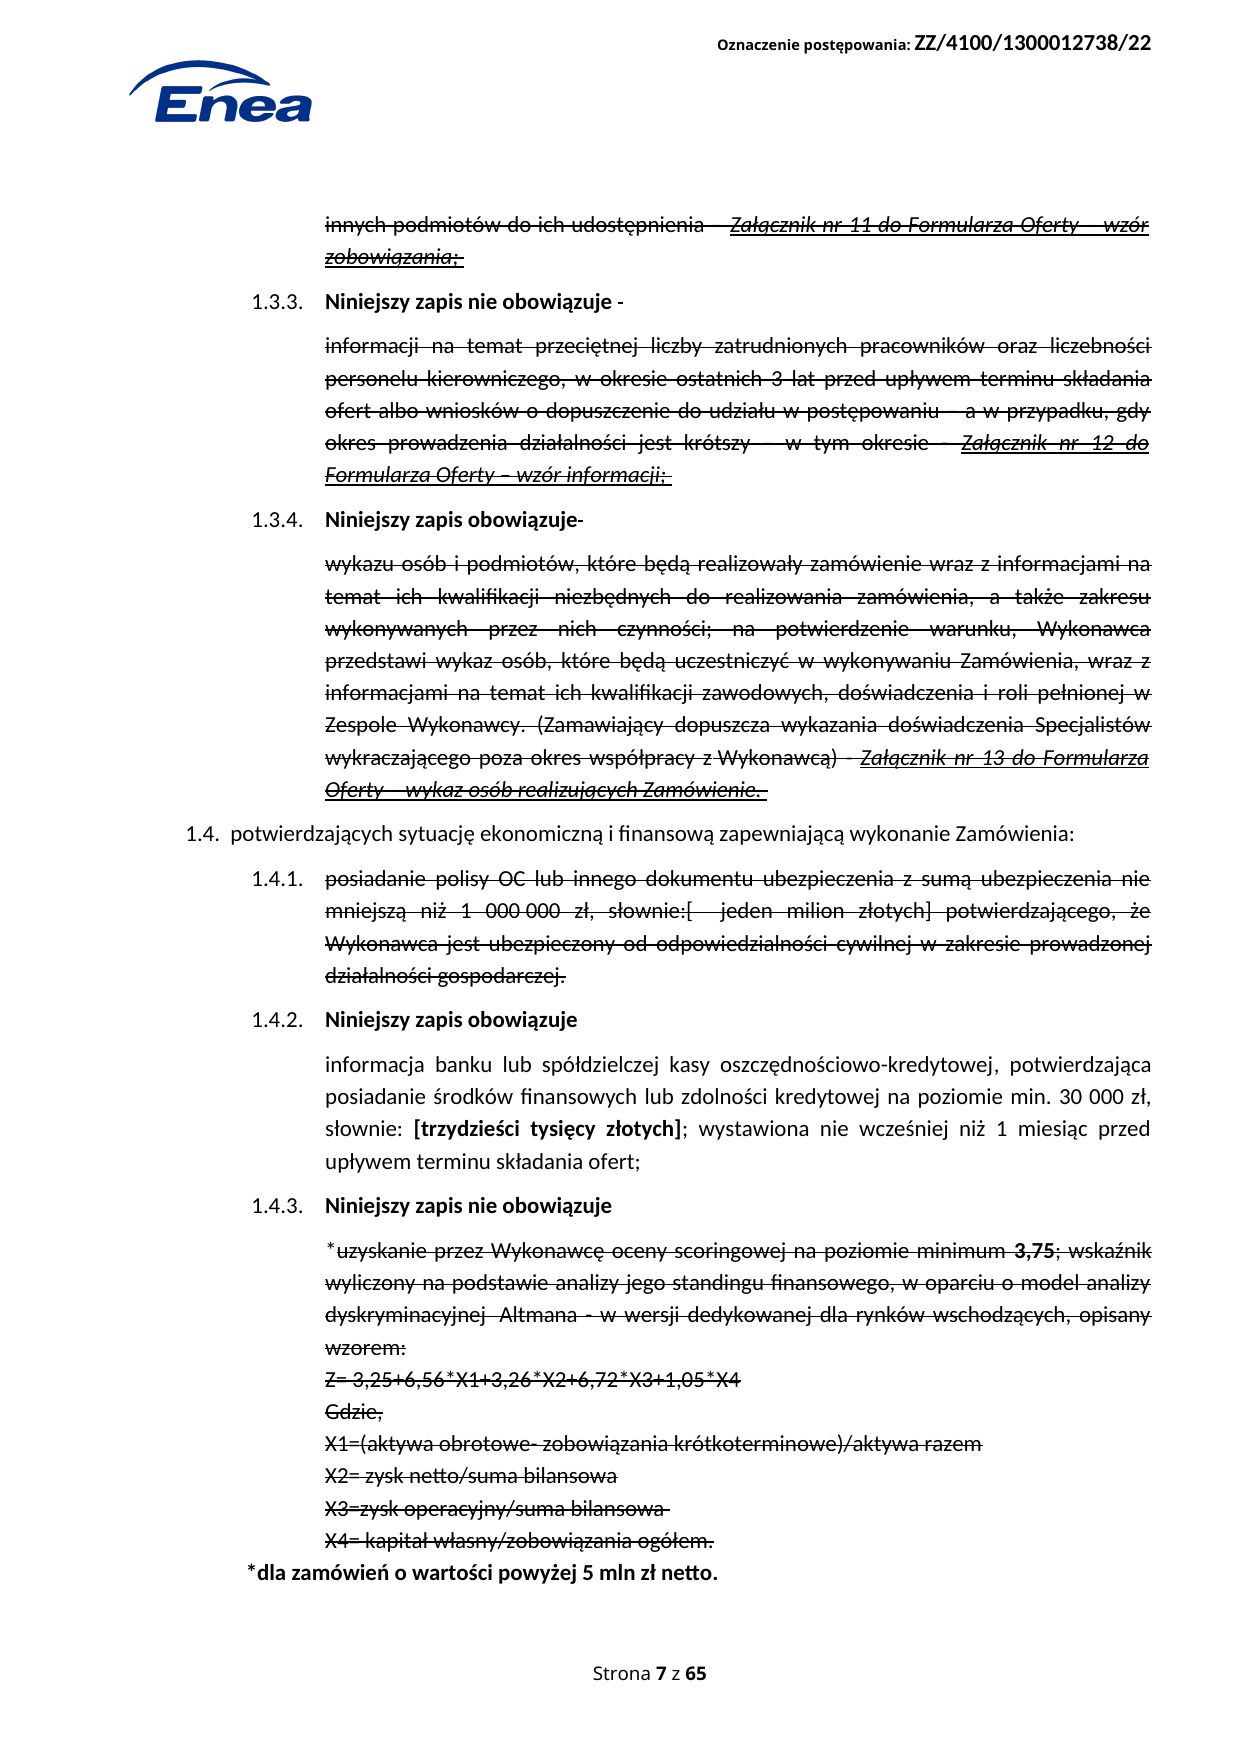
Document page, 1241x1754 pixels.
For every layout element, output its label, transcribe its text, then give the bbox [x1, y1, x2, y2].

text informacja banku lub spółdzielczej kasy oszczędnościowo-kredytowej, potwierdzająca posiadanie środków finansowych lub zdolności kredytowej na poziomie min. 30 000 zł, słownie: [trzydzieści tysięcy złotych]; wystawiona nie wcześniej niż 1 miesiąc przed upływem terminu składania ofert; [325, 1050, 1152, 1175]
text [325, 210, 1152, 270]
text wykazu osób i podmiotów, które będą realizowały zamówienie wraz z informacjami na temat ich kwalifikacji niezbędnych do realizowania zamówienia, a także zakresu wykonywanych przez nich czynności; na potwierdzenie warunku, Wykonawca przedstawi wykaz osób, które będą uczestniczyć w wykonywaniu Zamówienia, wraz z informacjami na temat ich kwalifikacji zawodowych, doświadczenia i roli pełnionej w Zespole Wykonawcy. (Zamawiający dopuszcza wykazania doświadczenia Specjalistów wykraczającego poza okres współpracy z Wykonawcą) - Załącznik nr 13 do Formularza Oferty – wykaz osób realizujących Zamówienie. [325, 566, 1152, 694]
text informacji na temat przeciętnej liczby zatrudnionych pracowników oraz liczebności personelu kierowniczego, w okresie ostatnich 3 lat przed upływem terminu składania ofert albo wniosków o dopuszczenie do udziału w postępowaniu – a w przypadku, gdy okres prowadzenia działalności jest krótszy – w tym okresie - Załącznik nr 12 do Formularza Oferty – wzór informacji; [325, 348, 1152, 379]
list Z= 3,25+6,56*X1+3,26*X2+6,72*X3+1,05*X4 [236, 1365, 1152, 1393]
text wykazu osób i podmiotów, które będą realizowały zamówienie wraz z informacjami na temat ich kwalifikacji niezbędnych do realizowania zamówienia, a także zakresu wykonywanych przez nich czynności; na potwierdzenie warunku, Wykonawca przedstawi wykaz osób, które będą uczestniczyć w wykonywaniu Zamówienia, wraz z informacjami na temat ich kwalifikacji zawodowych, doświadczenia i roli pełnionej w Zespole Wykonawcy. (Zamawiający dopuszcza wykazania doświadczenia Specjalistów wykraczającego poza okres współpracy z Wykonawcą) - Załącznik nr 13 do Formularza Oferty – wykaz osób realizujących Zamówienie. [325, 727, 1152, 803]
text *dla zamówień o wartości powyżej 5 mln zł netto. [148, 1558, 1152, 1586]
list posiadanie polisy OC lub innego dokumentu ubezpieczenia z sumą ubezpieczenia nie mniejszą niż 1 000 000 zł, słownie:[ jeden milion złotych] potwierdzającego, że Wykonawca jest ubezpieczony od odpowiedzialności cywilnej w zakresie prowadzonej działalności gospodarczej. [251, 864, 1152, 989]
text informacji na temat przeciętnej liczby zatrudnionych pracowników oraz liczebności personelu kierowniczego, w okresie ostatnich 3 lat przed upływem terminu składania ofert albo wniosków o dopuszczenie do udziału w postępowaniu – a w przypadku, gdy okres prowadzenia działalności jest krótszy – w tym okresie - Załącznik nr 12 do Formularza Oferty – wzór informacji; [325, 381, 1152, 488]
list Gdzie, [236, 1397, 1152, 1425]
list X3=zysk operacyjny/suma bilansowa [236, 1494, 1152, 1522]
picture [117, 50, 324, 124]
list X2= zysk netto/suma bilansowa [236, 1461, 1152, 1489]
list X1=(aktywa obrotowe- zobowiązania krótkoterminowe)/aktywa razem [236, 1429, 1152, 1457]
list potwierdzających sytuację ekonomiczną i finansową zapewniającą wykonanie Zamówienia: [185, 819, 1152, 848]
list *uzyskanie przez Wykonawcę oceny scoringowej na poziomie minimum 3,75; wskaźnik wyliczony na podstawie analizy jego standingu finansowego, w oparciu o model analizy dyskryminacyjnej Altmana - w wersji dedykowanej dla rynków wschodzących, opisany wzorem: [325, 1317, 1152, 1361]
list *uzyskanie przez Wykonawcę oceny scoringowej na poziomie minimum 3,75; wskaźnik wyliczony na podstawie analizy jego standingu finansowego, w oparciu o model analizy dyskryminacyjnej Altmana - w wersji dedykowanej dla rynków wschodzących, opisany wzorem: [325, 1236, 1152, 1316]
list X4= kapitał własny/zobowiązania ogółem. [236, 1526, 1152, 1554]
